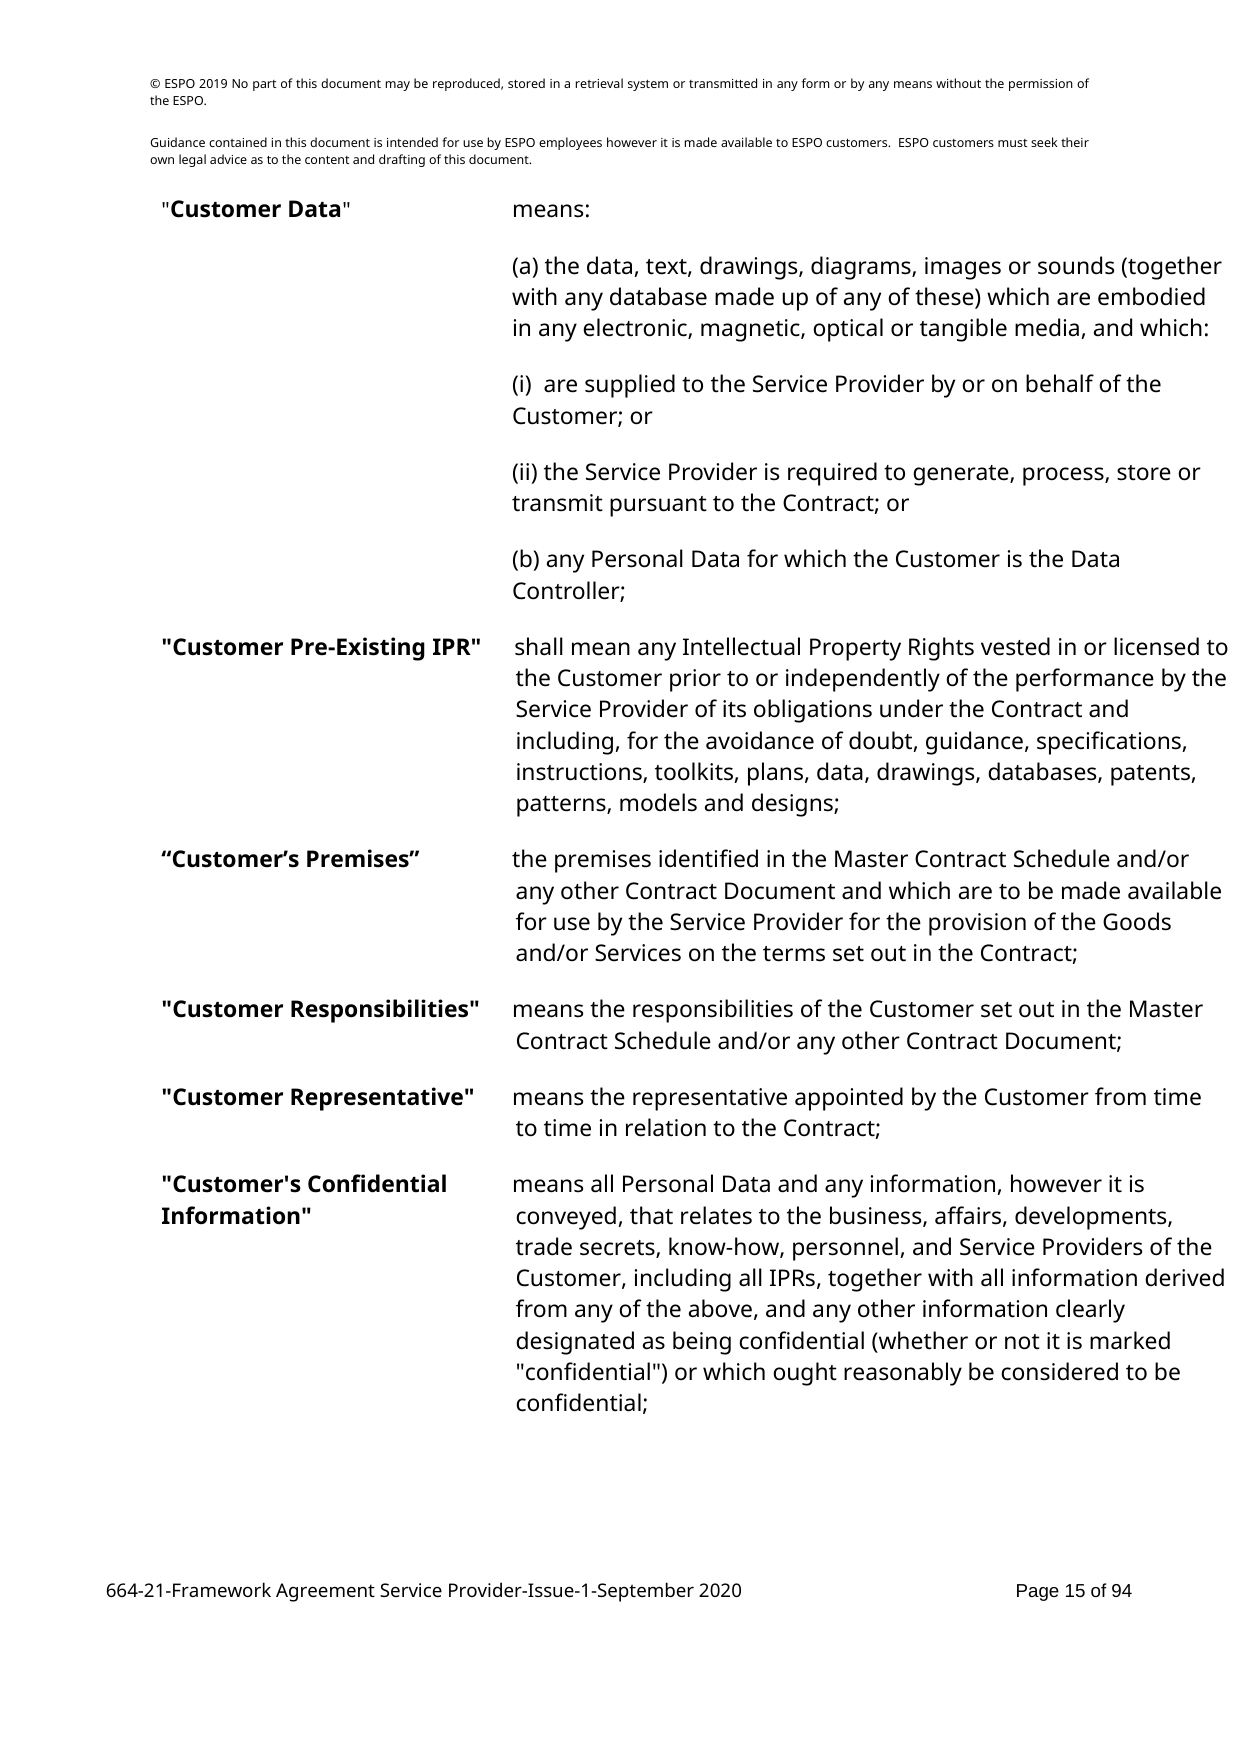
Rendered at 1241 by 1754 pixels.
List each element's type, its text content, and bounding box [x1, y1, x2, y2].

table_cell shall mean any Intellectual Property Rights vested in or licensed to the Customer prior to or independently of the performance by the Service Provider of its obligations under the Contract and including, for the avoidance of doubt, guidance, specifications, instructions, toolkits, plans, data, drawings, databases, patents, patterns, models and designs; [501, 631, 1240, 843]
table_cell "Customer Pre-Existing IPR" [150, 631, 501, 843]
table_cell means the representative appointed by the Customer from time to time in relation to the Contract; [501, 1081, 1240, 1168]
table_cell "Customer Data" [150, 193, 501, 631]
table_cell "Customer's Confidential Information" [150, 1168, 501, 1443]
table_cell "Customer Representative" [150, 1081, 501, 1168]
table_cell means the responsibilities of the Customer set out in the Master Contract Schedule and/or any other Contract Document; [501, 993, 1240, 1081]
table_cell the premises identified in the Master Contract Schedule and/or any other Contract Document and which are to be made available for use by the Service Provider for the provision of the Goods and/or Services on the terms set out in the Contract; [501, 843, 1240, 993]
table_cell means all Personal Data and any information, however it is conveyed, that relates to the business, affairs, developments, trade secrets, know-how, personnel, and Service Providers of the Customer, including all IPRs, together with all information derived from any of the above, and any other information clearly designated as being confidential (whether or not it is marked "confidential") or which ought reasonably be considered to be confidential; [501, 1168, 1240, 1443]
table_cell "Customer Responsibilities" [150, 993, 501, 1081]
table_cell means: (a) the data, text, drawings, diagrams, images or sounds (together with any database made up of any of these) which are embodied in any electronic, magnetic, optical or tangible media, and which: (i) are supplied to the Service Provider by or on behalf of the Customer; or (ii) the Service Provider is required to generate, process, store or transmit pursuant to the Contract; or (b) any Personal Data for which the Customer is the Data Controller; [501, 193, 1240, 631]
table_cell “Customer’s Premises” [150, 843, 501, 993]
